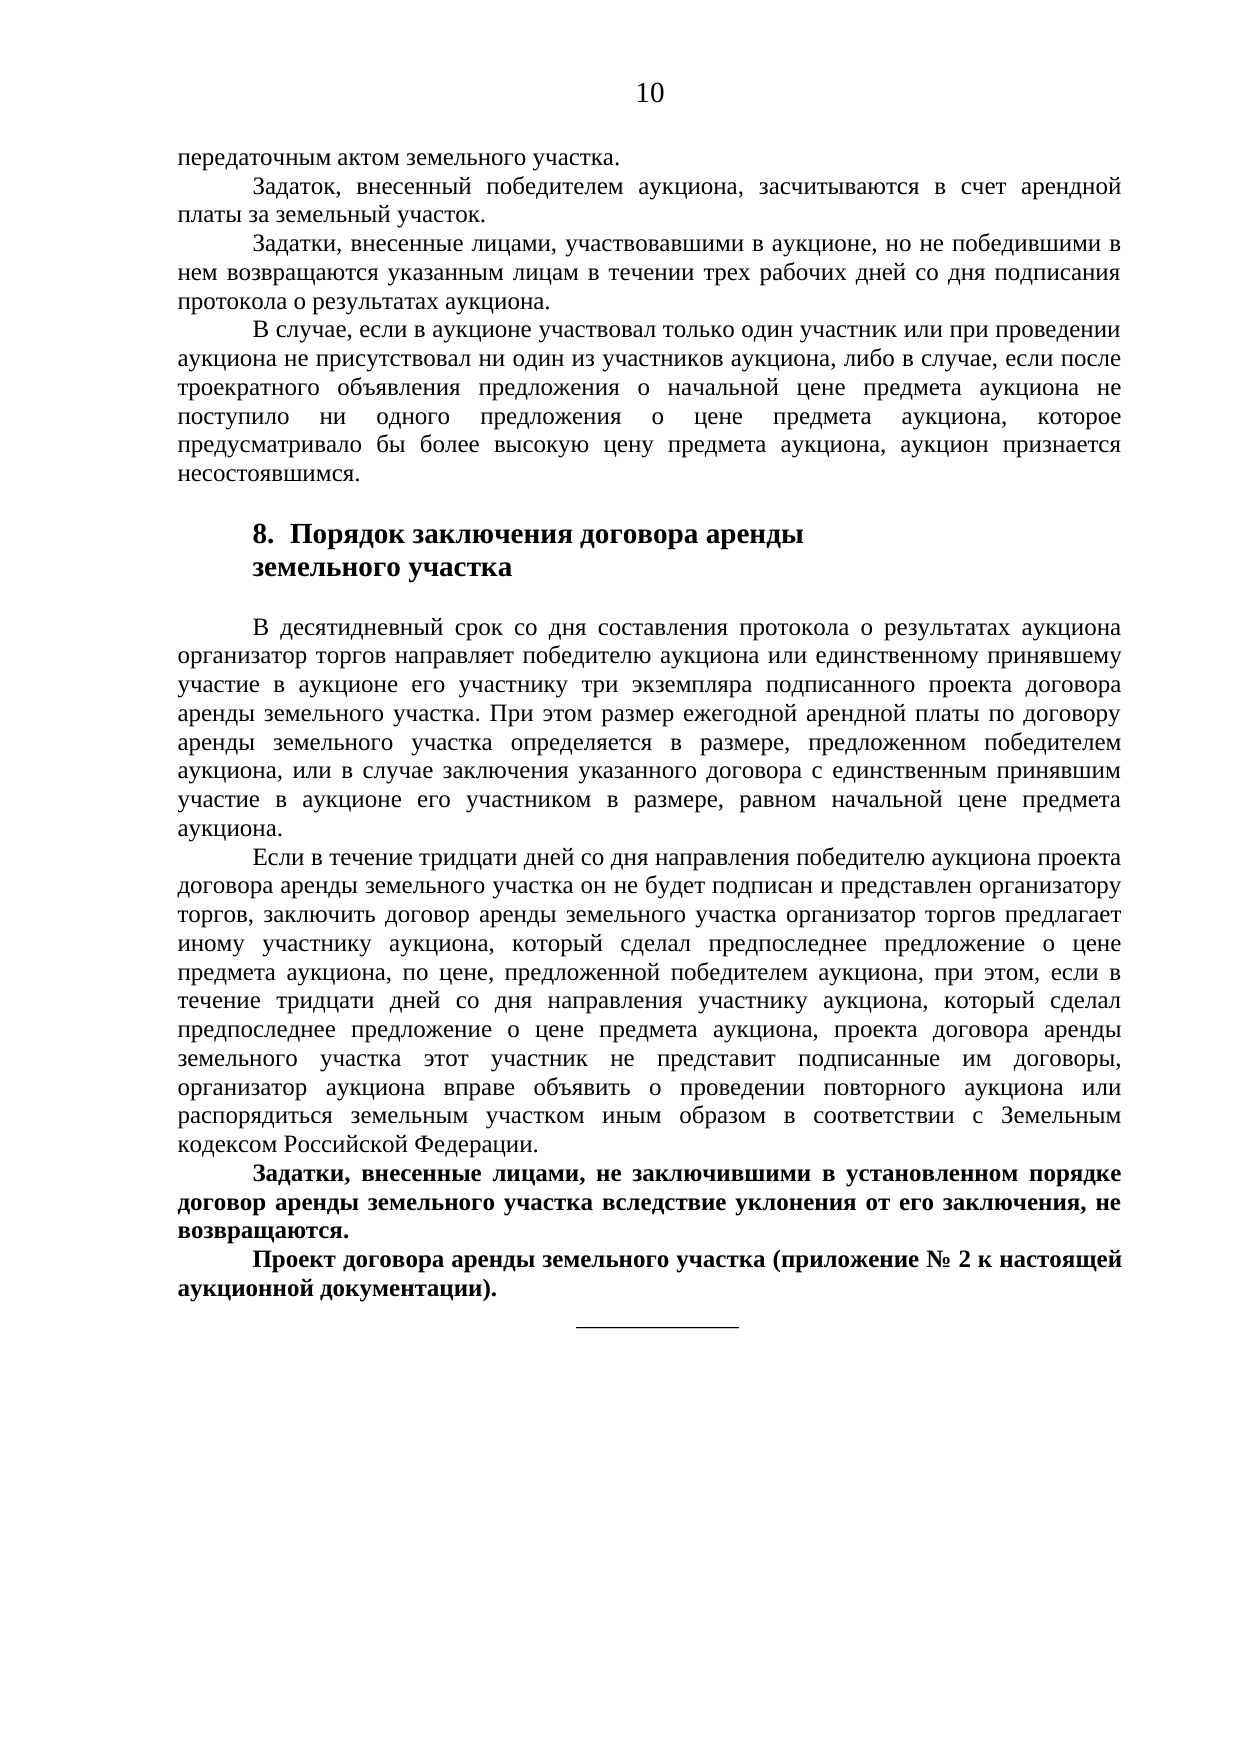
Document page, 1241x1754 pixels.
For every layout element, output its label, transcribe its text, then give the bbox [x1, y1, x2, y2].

text _____________ [576, 1302, 1122, 1330]
text В десятидневный срок со дня составления протокола о результатах аукциона организатор торгов направляет победителю аукциона или единственному принявшему участие в аукционе его участнику три экземпляра подписанного проекта договора аренды земельного участка. При этом размер ежегодной арендной платы по договору аренды земельного участка определяется в размере, предложенном победителем аукциона, или в случае заключения указанного договора с единственным принявшим участие в аукционе его участником в размере, равном начальной цене предмета аукциона. [177, 612, 1122, 842]
text Задатки, внесенные лицами, не заключившими в установленном порядке договор аренды земельного участка вследствие уклонения от его заключения, не возвращаются. [177, 1158, 1122, 1244]
text Задаток, внесенный победителем аукциона, засчитываются в счет арендной платы за земельный участок. [177, 171, 1122, 228]
text Проект договора аренды земельного участка (приложение № 2 к настоящей аукционной документации). [177, 1244, 1122, 1302]
list Порядок заключения договора аренды [252, 516, 1122, 549]
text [177, 142, 1122, 171]
text Задатки, внесенные лицами, участвовавшими в аукционе, но не победившими в нем возвращаются указанным лицам в течении трех рабочих дней со дня подписания протокола о результатах аукциона. [177, 228, 1122, 314]
text земельного участка [177, 549, 1122, 583]
text В случае, если в аукционе участвовал только один участник или при проведении аукциона не присутствовал ни один из участников аукциона, либо в случае, если после троекратного объявления предложения о начальной цене предмета аукциона не поступило ни одного предложения о цене предмета аукциона, которое предусматривало бы более высокую цену предмета аукциона, аукцион признается несостоявшимся. [177, 314, 1122, 487]
text Если в течение тридцати дней со дня направления победителю аукциона проекта договора аренды земельного участка он не будет подписан и представлен организатору торгов, заключить договор аренды земельного участка организатор торгов предлагает иному участнику аукциона, который сделал предпоследнее предложение о цене предмета аукциона, по цене, предложенной победителем аукциона, при этом, если в течение тридцати дней со дня направления участнику аукциона, который сделал предпоследнее предложение о цене предмета аукциона, проекта договора аренды земельного участка этот участник не представит подписанные им договоры, организатор аукциона вправе объявить о проведении повторного аукциона или распорядиться земельным участком иным образом в соответствии с Земельным кодексом Российской Федерации. [177, 842, 1122, 1158]
